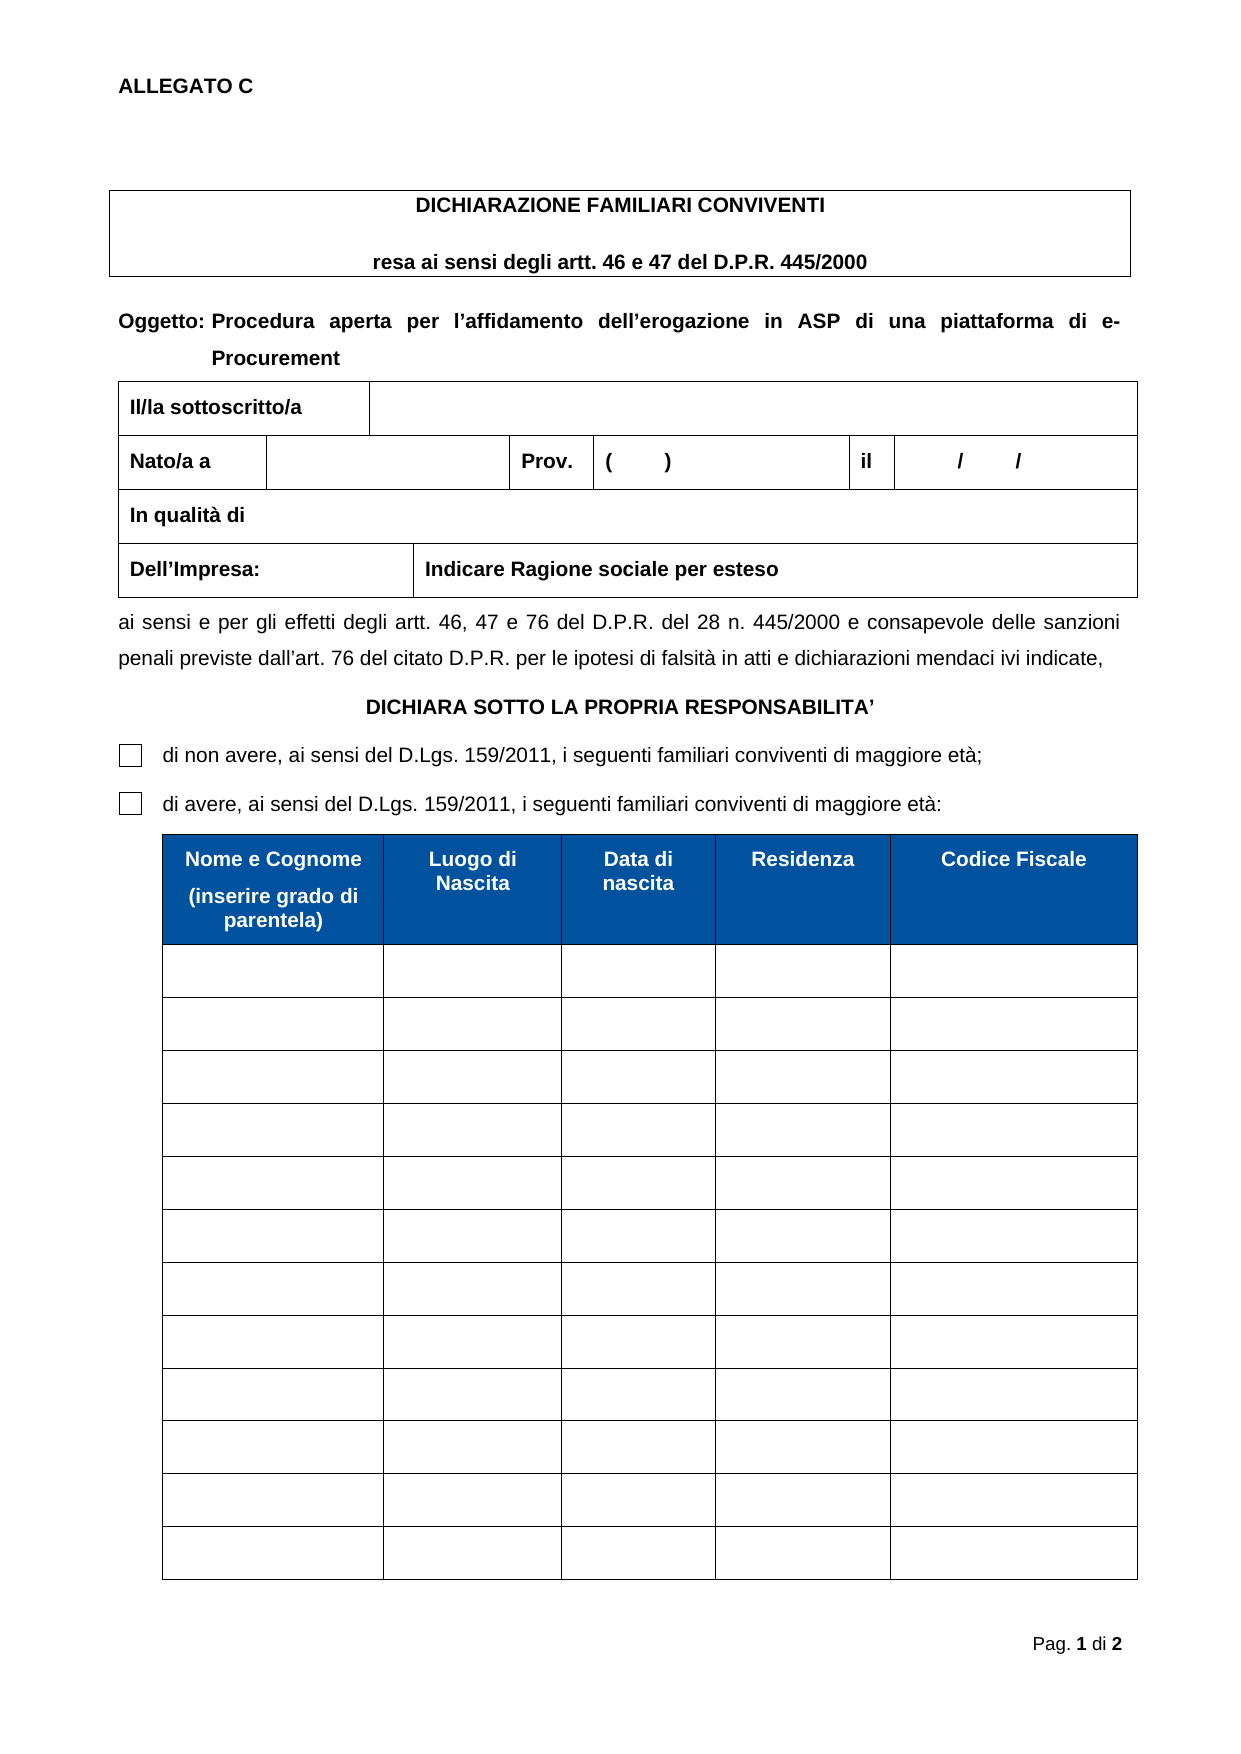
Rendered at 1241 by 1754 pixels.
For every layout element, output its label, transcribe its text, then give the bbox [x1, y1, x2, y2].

table_header Luogo di Nascita [384, 835, 561, 944]
table_cell [384, 1263, 561, 1314]
table_header Data di nascita [562, 835, 715, 944]
table_cell [716, 1474, 890, 1526]
table_cell [891, 1369, 1137, 1420]
table_cell [562, 1051, 715, 1103]
text resa ai sensi degli artt. 46 e 47 del D.P.R. 445/2000 [110, 246, 1130, 276]
table_cell [891, 1421, 1137, 1473]
table_cell [163, 1104, 383, 1156]
table_cell [163, 1210, 383, 1262]
table_cell [163, 998, 383, 1050]
table_cell [562, 1421, 715, 1473]
table_cell [163, 945, 383, 997]
text Oggetto: Procedura aperta per l’affidamento dell’erogazione in ASP di una piattaforma di e-Procurement [118, 309, 1122, 369]
table_cell [163, 1527, 383, 1579]
table_cell [891, 1104, 1137, 1156]
table_cell [163, 1157, 383, 1209]
table_cell [384, 1157, 561, 1209]
table_cell [267, 436, 509, 489]
table_cell [384, 945, 561, 997]
table_cell [384, 1210, 561, 1262]
table_cell [562, 998, 715, 1050]
table_cell [562, 1316, 715, 1367]
table_cell [163, 1474, 383, 1526]
text di avere, ai sensi del D.Lgs. 159/2011, i seguenti familiari conviventi di maggiore età: [118, 791, 1122, 815]
table_cell [716, 1157, 890, 1209]
table_header Residenza [716, 835, 890, 944]
table_cell [716, 1051, 890, 1103]
table_cell [384, 1421, 561, 1473]
table_cell [716, 1527, 890, 1579]
table_cell In qualità di [119, 490, 1137, 543]
table_cell [384, 1104, 561, 1156]
table_cell [562, 1527, 715, 1579]
table_cell [716, 1421, 890, 1473]
table_cell [163, 1421, 383, 1473]
table_cell / / [895, 436, 1137, 489]
text di non avere, ai sensi del D.Lgs. 159/2011, i seguenti familiari conviventi di maggiore età; [118, 743, 1122, 767]
table_cell Prov. [510, 436, 593, 489]
table_header Il/la sottoscritto/a [119, 382, 369, 435]
table_cell [716, 1263, 890, 1314]
text ai sensi e per gli effetti degli artt. 46, 47 e 76 del D.P.R. del 28 n. 445/2000 e consapevole delle sanzioni penali previste dall’art. 76 del citato D.P.R. per le ipotesi di falsità in atti e dichiarazioni mendaci ivi indicate, [118, 610, 1122, 670]
table_cell [891, 945, 1137, 997]
table_cell [562, 1474, 715, 1526]
table_cell [716, 1210, 890, 1262]
table_cell [384, 1051, 561, 1103]
table_cell [163, 1316, 383, 1367]
table_cell [716, 1369, 890, 1420]
table_cell [163, 1051, 383, 1103]
table_cell [891, 1474, 1137, 1526]
table_cell [716, 945, 890, 997]
table_cell [384, 1527, 561, 1579]
table_cell [716, 1104, 890, 1156]
table_cell [384, 1369, 561, 1420]
table_cell [716, 1316, 890, 1367]
table_cell [891, 1051, 1137, 1103]
table_cell [384, 1474, 561, 1526]
table_cell [891, 998, 1137, 1050]
table_cell Indicare Ragione sociale per esteso [414, 544, 1137, 597]
table_cell [163, 1263, 383, 1314]
table_header Nome e Cognome (inserire grado di parentela) [163, 835, 383, 944]
table_cell [891, 1157, 1137, 1209]
table_cell [891, 1210, 1137, 1262]
text DICHIARAZIONE FAMILIARI CONVIVENTI [110, 191, 1130, 217]
table_cell [562, 1104, 715, 1156]
table_cell ( ) [594, 436, 849, 489]
table_cell [562, 1263, 715, 1314]
table_cell il [850, 436, 894, 489]
table_cell [562, 1369, 715, 1420]
table_header Codice Fiscale [891, 835, 1137, 944]
table_cell [891, 1527, 1137, 1579]
table_cell [384, 1316, 561, 1367]
table_cell [891, 1263, 1137, 1314]
table_header [370, 382, 1137, 435]
table_cell [384, 998, 561, 1050]
table_cell [716, 998, 890, 1050]
table_cell [562, 1210, 715, 1262]
table_cell [562, 945, 715, 997]
table_cell Dell’Impresa: [119, 544, 413, 597]
table_cell [562, 1157, 715, 1209]
table_cell Nato/a a [119, 436, 266, 489]
table_cell [891, 1316, 1137, 1367]
text DICHIARA SOTTO LA PROPRIA RESPONSABILITA’ [118, 694, 1122, 718]
table_cell [163, 1369, 383, 1420]
